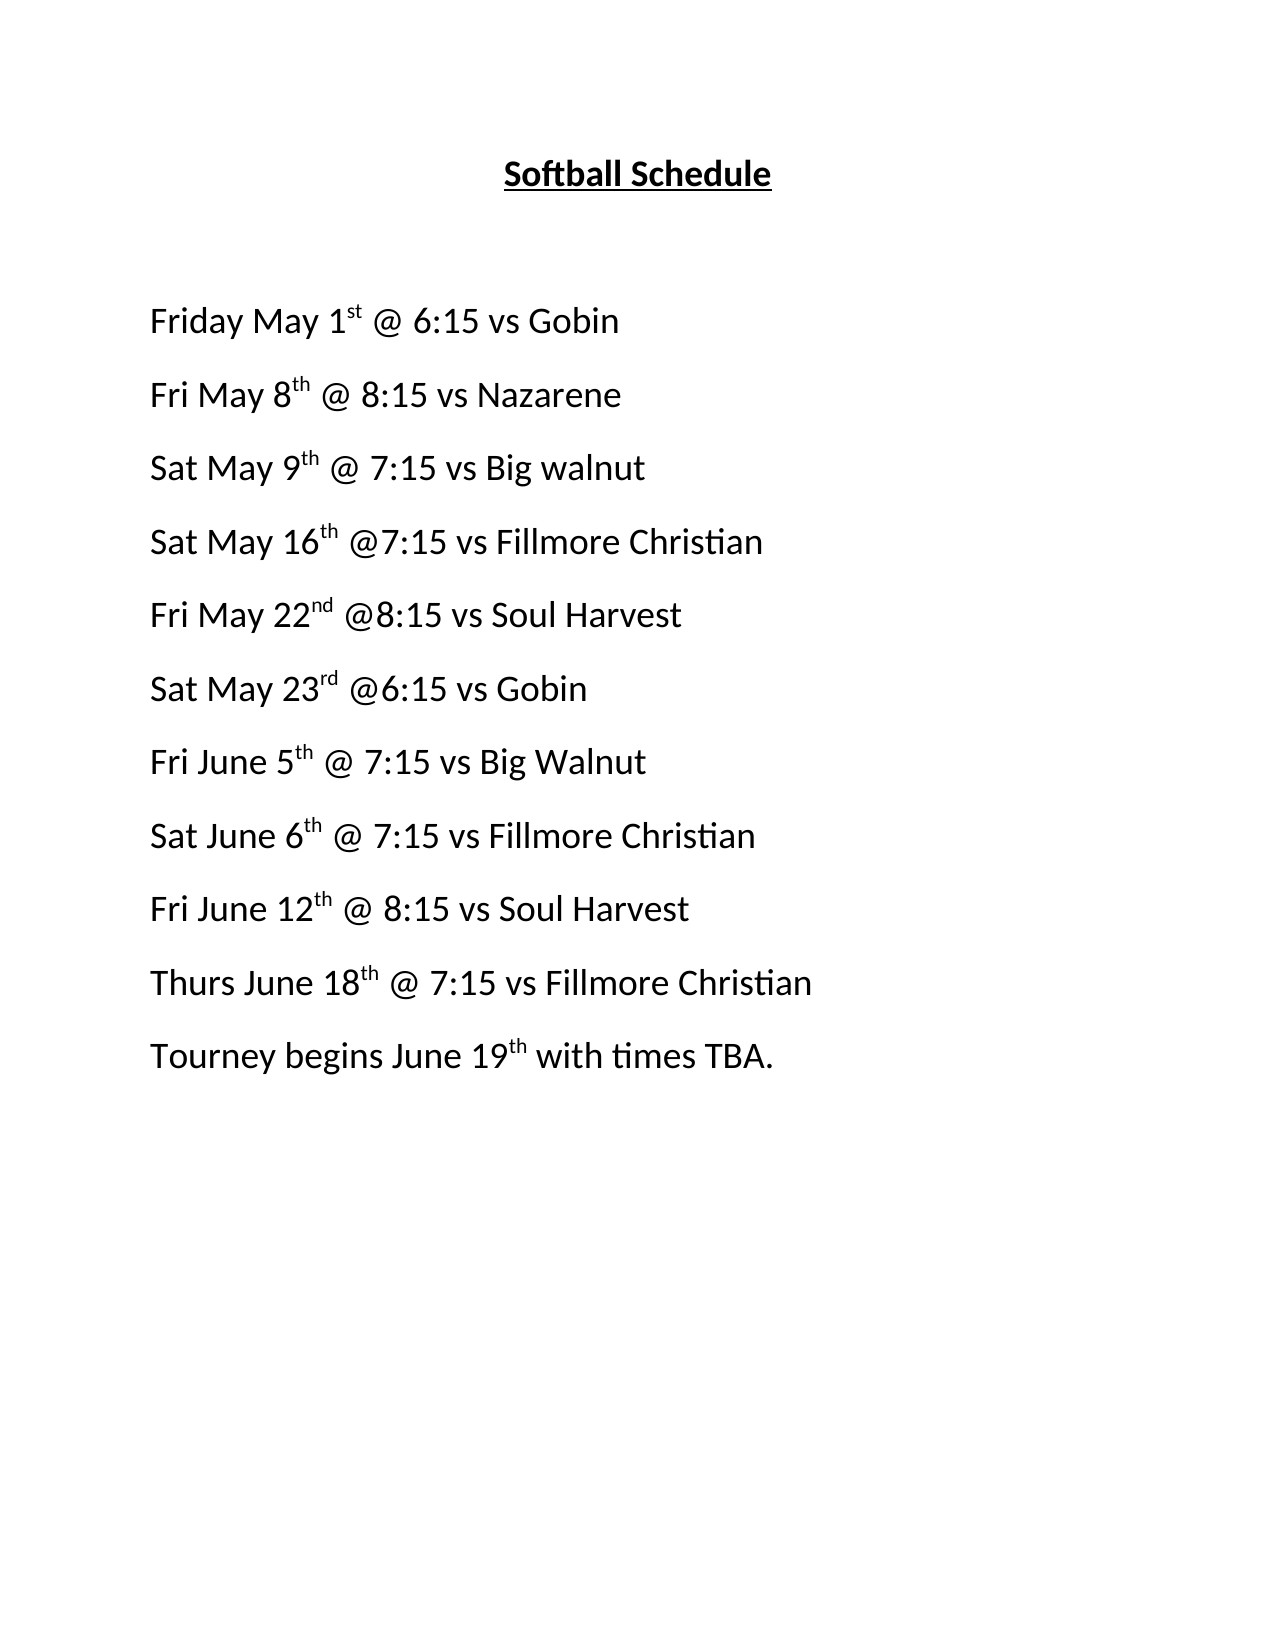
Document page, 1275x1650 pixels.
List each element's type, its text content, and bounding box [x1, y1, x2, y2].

text Fri June 12th @ 8:15 vs Soul Harvest [150, 885, 1125, 931]
text Fri May 22nd @8:15 vs Soul Harvest [150, 591, 1125, 637]
text Sat May 16th @7:15 vs Fillmore Christian [150, 518, 1125, 563]
text Softball Schedule [150, 150, 1125, 196]
text Sat June 6th @ 7:15 vs Fillmore Christian [150, 812, 1125, 858]
text Sat May 23rd @6:15 vs Gobin [150, 665, 1125, 711]
text Thurs June 18th @ 7:15 vs Fillmore Christian [150, 959, 1125, 1005]
text Fri June 5th @ 7:15 vs Big Walnut [150, 738, 1125, 784]
text Fri May 8th @ 8:15 vs Nazarene [150, 371, 1125, 416]
text Sat May 9th @ 7:15 vs Big walnut [150, 444, 1125, 490]
text Tourney begins June 19th with times TBA. [150, 1032, 1125, 1078]
text Friday May 1st @ 6:15 vs Gobin [150, 297, 1125, 343]
